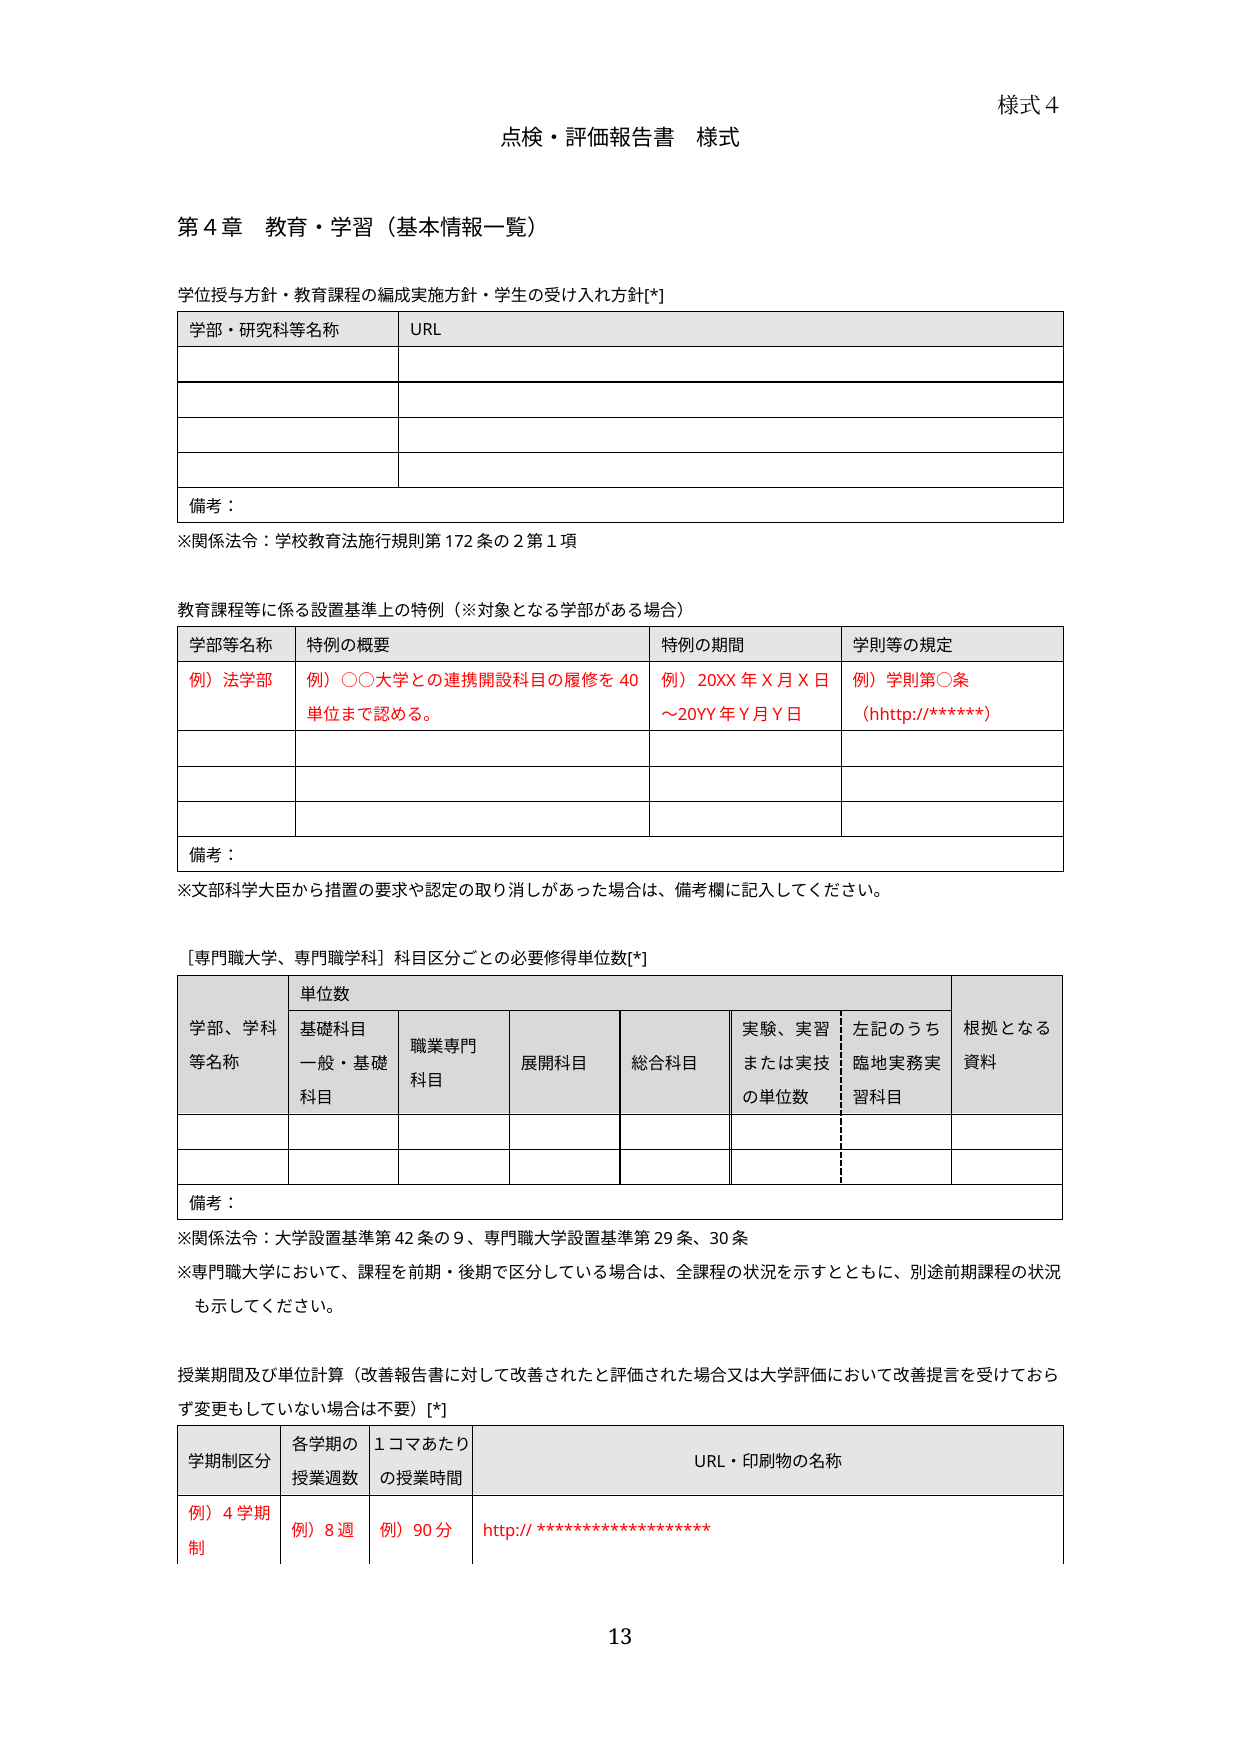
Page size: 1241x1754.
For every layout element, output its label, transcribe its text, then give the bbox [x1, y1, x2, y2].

table_cell [296, 802, 649, 836]
table_cell 例）90分 [370, 1496, 472, 1564]
table_cell [952, 1115, 1062, 1149]
text ※専門職大学において、課程を前期・後期で区分している場合は、全課程の状況を示すとともに、別途前期課程の状況も示してください。 [177, 1254, 1063, 1323]
table_cell 実験、実習または実技の単位数 [732, 1011, 841, 1113]
table_header 学期制区分 [178, 1426, 280, 1494]
table_cell 例）4学期制 [178, 1496, 280, 1564]
table_cell [842, 731, 1063, 766]
table_cell [399, 453, 1063, 487]
table_header 学部・研究科等名称 [178, 312, 398, 346]
text 教育課程等に係る設置基準上の特例（※対象となる学部がある場合） [177, 592, 1063, 626]
table_cell 例）学則第○条 （hhttp://******） [842, 662, 1063, 730]
table_header １コマあたりの授業時間 [370, 1426, 472, 1494]
table_cell [399, 383, 1063, 417]
text ※関係法令：学校教育法施行規則第172条の２第１項 [177, 523, 1063, 557]
table_cell [178, 731, 295, 766]
table_cell [178, 1115, 288, 1149]
text 授業期間及び単位計算（改善報告書に対して改善されたと評価された場合又は大学評価において改善提言を受けておらず変更もしていない場合は不要）[*] [177, 1357, 1063, 1425]
table_header 特例の期間 [650, 627, 841, 661]
table_cell [650, 802, 841, 836]
table_cell 総合科目 [621, 1011, 729, 1113]
table_cell 例）8週 [281, 1496, 369, 1564]
text ※関係法令：大学設置基準第42条の９、専門職大学設置基準第29条、30条 [177, 1220, 1063, 1254]
table_cell 例）20XX年Ｘ月Ｘ日～20YY年Ｙ月Ｙ日 [650, 662, 841, 730]
table_cell 基礎科目 一般・基礎科目 [289, 1011, 398, 1113]
table_cell [178, 347, 398, 381]
table_header 単位数 [289, 976, 951, 1010]
table_header 特例の概要 [296, 627, 649, 661]
table_cell 備考： [178, 837, 1063, 871]
table_cell [841, 1150, 951, 1184]
table_header 根拠となる資料 [952, 976, 1062, 1113]
table_cell [510, 1150, 619, 1184]
table_cell [178, 1150, 288, 1184]
table_cell [178, 767, 295, 801]
table_cell 職業専門 科目 [399, 1011, 509, 1113]
table_cell 備考： [178, 1185, 1062, 1219]
table_cell 左記のうち臨地実務実習科目 [841, 1011, 951, 1113]
table_header 各学期の 授業週数 [281, 1426, 369, 1494]
table_cell [178, 418, 398, 452]
table_cell [510, 1115, 619, 1149]
table_header 学部等名称 [178, 627, 295, 661]
table_cell [650, 731, 841, 766]
table_cell [399, 347, 1063, 381]
table_cell 備考： [178, 488, 1063, 522]
table_cell [650, 767, 841, 801]
table_cell [842, 802, 1063, 836]
table_cell 例）○○大学との連携開設科目の履修を40単位まで認める。 [296, 662, 649, 730]
table_cell [296, 767, 649, 801]
table_cell [289, 1150, 398, 1184]
table_cell [732, 1115, 841, 1149]
table_header 学部、学科等名称 [178, 976, 288, 1113]
text ［専門職大学、専門職学科］科目区分ごとの必要修得単位数[*] [177, 941, 1063, 975]
table_cell [732, 1150, 841, 1184]
table_cell [621, 1115, 729, 1149]
text 第４章 教育・学習（基本情報一覧） [177, 208, 1063, 243]
table_cell [296, 731, 649, 766]
table_cell 例）法学部 [178, 662, 295, 730]
table_cell 展開科目 [510, 1011, 619, 1113]
table_header URL [399, 312, 1063, 346]
table_cell [399, 418, 1063, 452]
table_cell [841, 1115, 951, 1149]
text ※文部科学大臣から措置の要求や認定の取り消しがあった場合は、備考欄に記入してください。 [177, 872, 1063, 906]
table_header 学則等の規定 [842, 627, 1063, 661]
table_cell http:// ******************* [473, 1496, 1063, 1564]
table_cell [178, 453, 398, 487]
table_cell [178, 802, 295, 836]
table_cell [289, 1115, 398, 1149]
table_cell [178, 383, 398, 417]
table_cell [842, 767, 1063, 801]
table_cell [399, 1150, 509, 1184]
text 学位授与方針・教育課程の編成実施方針・学生の受け入れ方針[*] [177, 277, 1063, 311]
table_cell [399, 1115, 509, 1149]
table_header URL・印刷物の名称 [473, 1426, 1063, 1494]
table_cell [621, 1150, 729, 1184]
table_cell [952, 1150, 1062, 1184]
